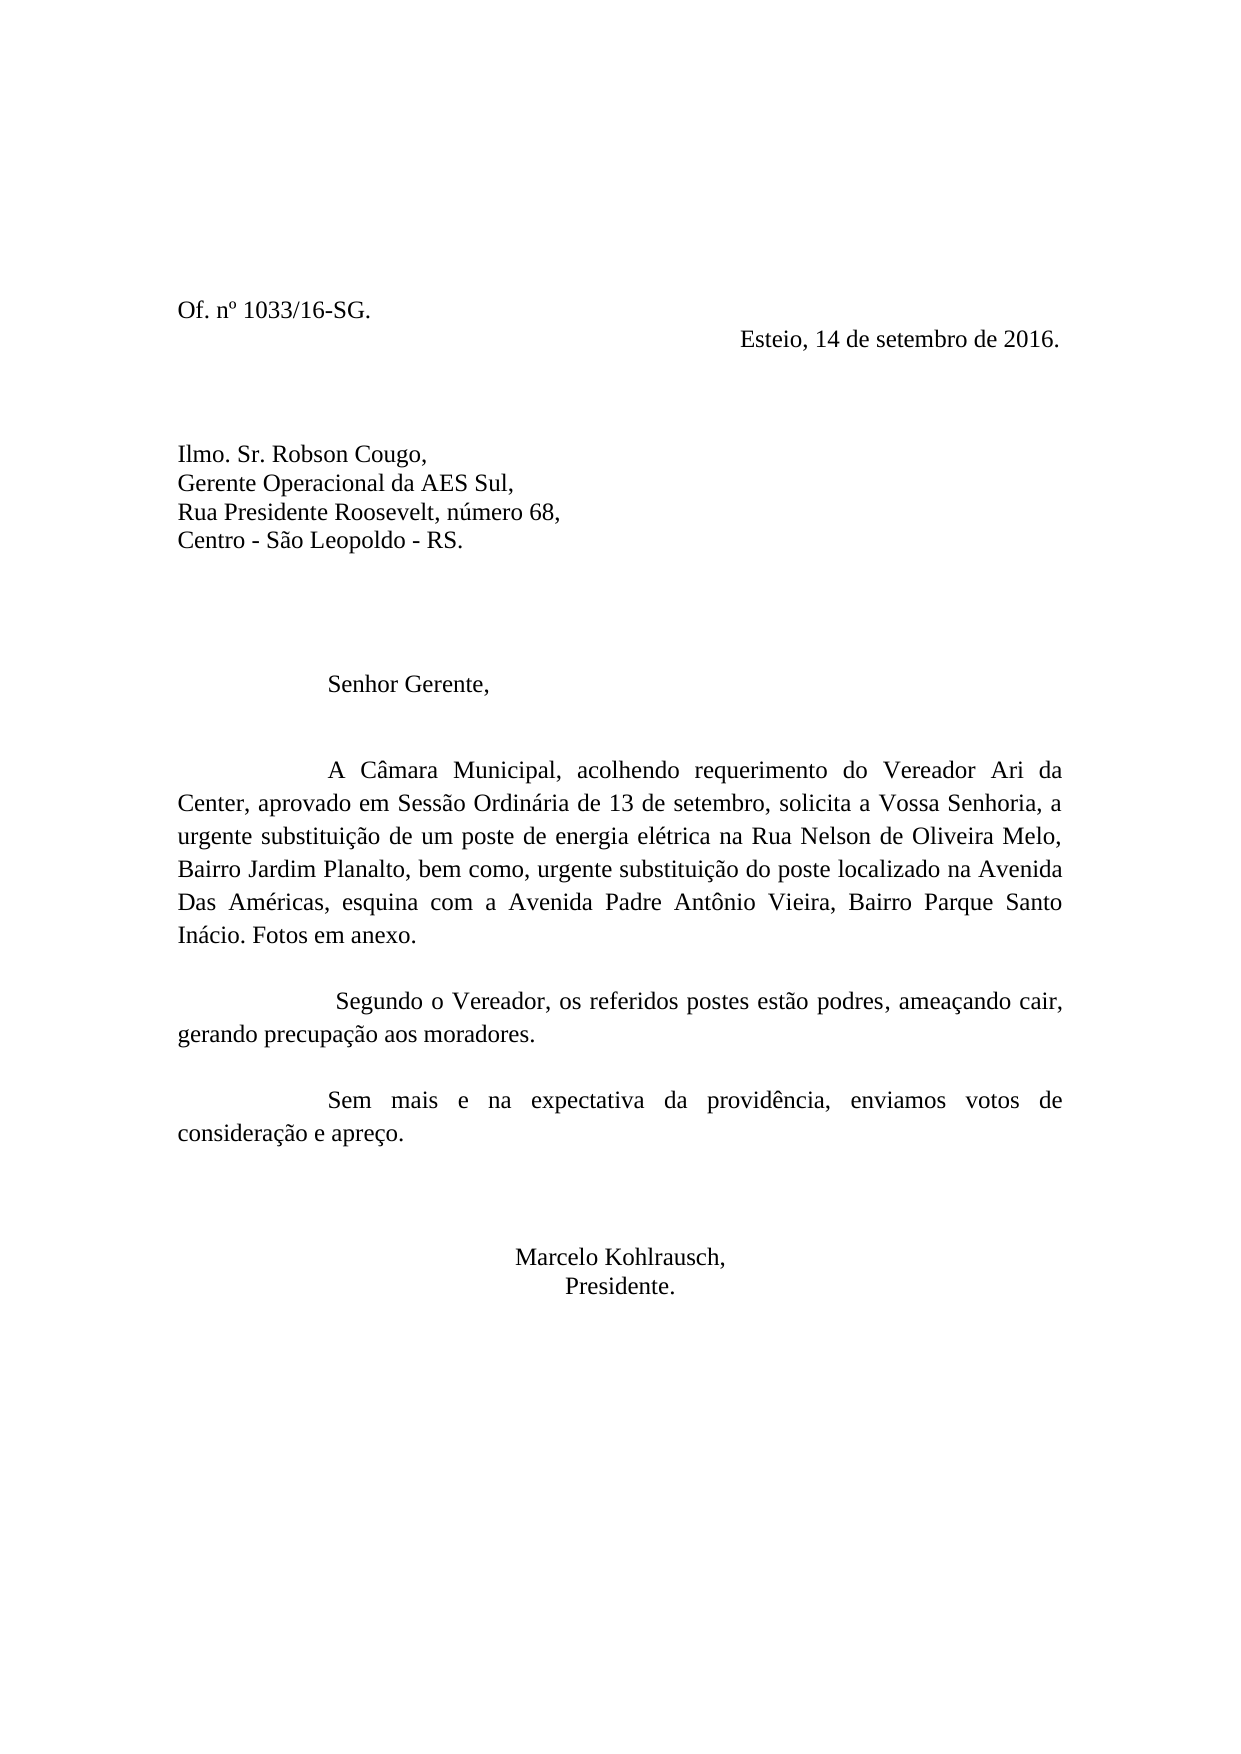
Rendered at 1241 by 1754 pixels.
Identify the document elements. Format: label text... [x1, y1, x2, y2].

text Presidente. [177, 1271, 1063, 1299]
text Senhor Gerente, [177, 669, 1063, 698]
text Centro - São Leopoldo - RS. [177, 525, 1063, 554]
text A Câmara Municipal, acolhendo requerimento do Vereador Ari da Center, aprovado em Sessão Ordinária de 13 de setembro, solicita a Vossa Senhoria, a urgente substituição de um poste de energia elétrica na Rua Nelson de Oliveira Melo, Bairro Jardim Planalto, bem como, urgente substituição do poste localizado na Avenida Das Américas, esquina com a Avenida Padre Antônio Vieira, Bairro Parque Santo Inácio. Fotos em anexo. [177, 755, 1063, 949]
text Rua Presidente Roosevelt, número 68, [177, 497, 1063, 525]
text Segundo o Vereador, os referidos postes estão podres, ameaçando cair, gerando precupação aos moradores. [177, 986, 1063, 1048]
text Of. nº 1033/16-SG. [177, 295, 1063, 324]
text Marcelo Kohlrausch, [177, 1242, 1063, 1271]
text Ilmo. Sr. Robson Cougo, [177, 439, 1063, 468]
text Gerente Operacional da AES Sul, [177, 468, 1063, 497]
text Esteio, 14 de setembro de 2016. [177, 324, 1063, 353]
text Sem mais e na expectativa da providência, enviamos votos de consideração e apreço. [177, 1086, 1063, 1147]
